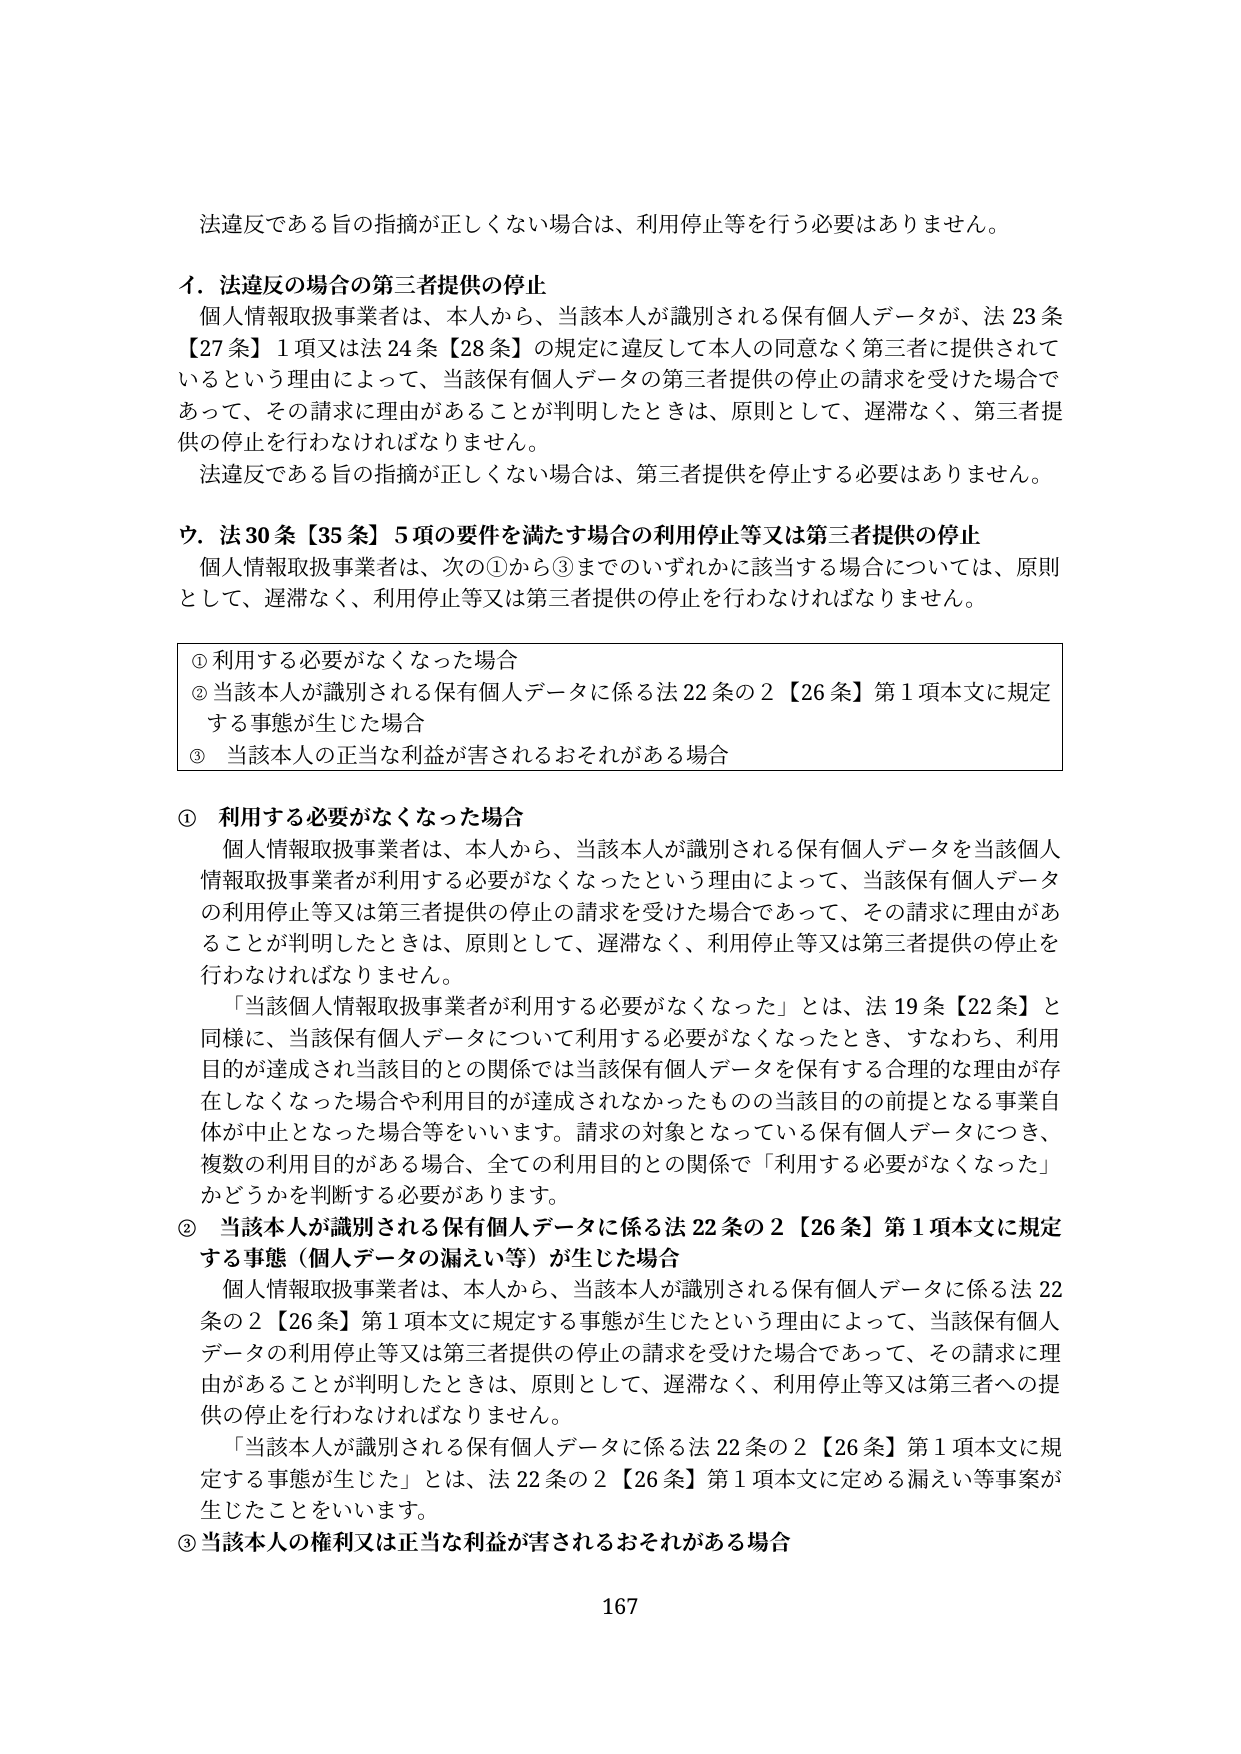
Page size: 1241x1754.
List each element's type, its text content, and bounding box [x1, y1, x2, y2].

text ウ．法30条【35条】５項の要件を満たす場合の利用停止等又は第三者提供の停止 [177, 518, 1063, 550]
text 法違反である旨の指摘が正しくない場合は、第三者提供を停止する必要はありません。 [177, 457, 1063, 488]
text 法違反である旨の指摘が正しくない場合は、利用停止等を行う必要はありません。 [177, 207, 1063, 238]
text 個人情報取扱事業者は、次の①から③までのいずれかに該当する場合については、原則として、遅滞なく、利用停止等又は第三者提供の停止を行わなければなりません。 [177, 550, 1063, 613]
text イ．法違反の場合の第三者提供の停止 [177, 268, 1063, 299]
table_header ①利用する必要がなくなった場合 ②当該本人が識別される保有個人データに係る法22条の２【26条】第１項本文に規定する事態が生じた場合 当該本人の正当な利益が害されるおそれがある場合 [178, 644, 1062, 770]
text ③当該本人の権利又は正当な利益が害されるおそれがある場合 [177, 1525, 1063, 1556]
list 個人情報取扱事業者は、本人から、当該本人が識別される保有個人データに係る法22 条の２【26条】第１項本文に規定する事態が生じたという理由によって、当該保有個人データの利用停止等又は第三者提供の停止の請求を受けた場合であって、その請求に理由があることが判明したときは、原則として、遅滞なく、利用停止等又は第三者への提供の停止を行わなければなりません。 [200, 1273, 1063, 1430]
text ① 利用する必要がなくなった場合 [177, 801, 1063, 832]
list 個人情報取扱事業者は、本人から、当該本人が識別される保有個人データを当該個人情報取扱事業者が利用する必要がなくなったという理由によって、当該保有個人データの利用停止等又は第三者提供の停止の請求を受けた場合であって、その請求に理由があることが判明したときは、原則として、遅滞なく、利用停止等又は第三者提供の停止を行わなければなりません。 [200, 832, 1063, 989]
text ② 当該本人が識別される保有個人データに係る法22条の２【26条】第１項本文に規定する事態（個人データの漏えい等）が生じた場合 [177, 1210, 1063, 1273]
text 個人情報取扱事業者は、本人から、当該本人が識別される保有個人データが、法23条【27条】１項又は法24条【28条】の規定に違反して本人の同意なく第三者に提供されているという理由によって、当該保有個人データの第三者提供の停止の請求を受けた場合であって、その請求に理由があることが判明したときは、原則として、遅滞なく、第三者提供の停止を行わなければなりません。 [177, 299, 1063, 457]
list 「当該本人が識別される保有個人データに係る法22条の２【26条】第１項本文に規定する事態が生じた」とは、法22条の２【26条】第１項本文に定める漏えい等事案が生じたことをいいます。 [200, 1430, 1063, 1525]
list 「当該個人情報取扱事業者が利用する必要がなくなった」とは、法19条【22条】と同様に、当該保有個人データについて利用する必要がなくなったとき、すなわち、利用目的が達成され当該目的との関係では当該保有個人データを保有する合理的な理由が存在しなくなった場合や利用目的が達成されなかったものの当該目的の前提となる事業自体が中止となった場合等をいいます。請求の対象となっている保有個人データにつき、複数の利用目的がある場合、全ての利用目的との関係で「利用する必要がなくなった」かどうかを判断する必要があります。 [200, 989, 1063, 1210]
